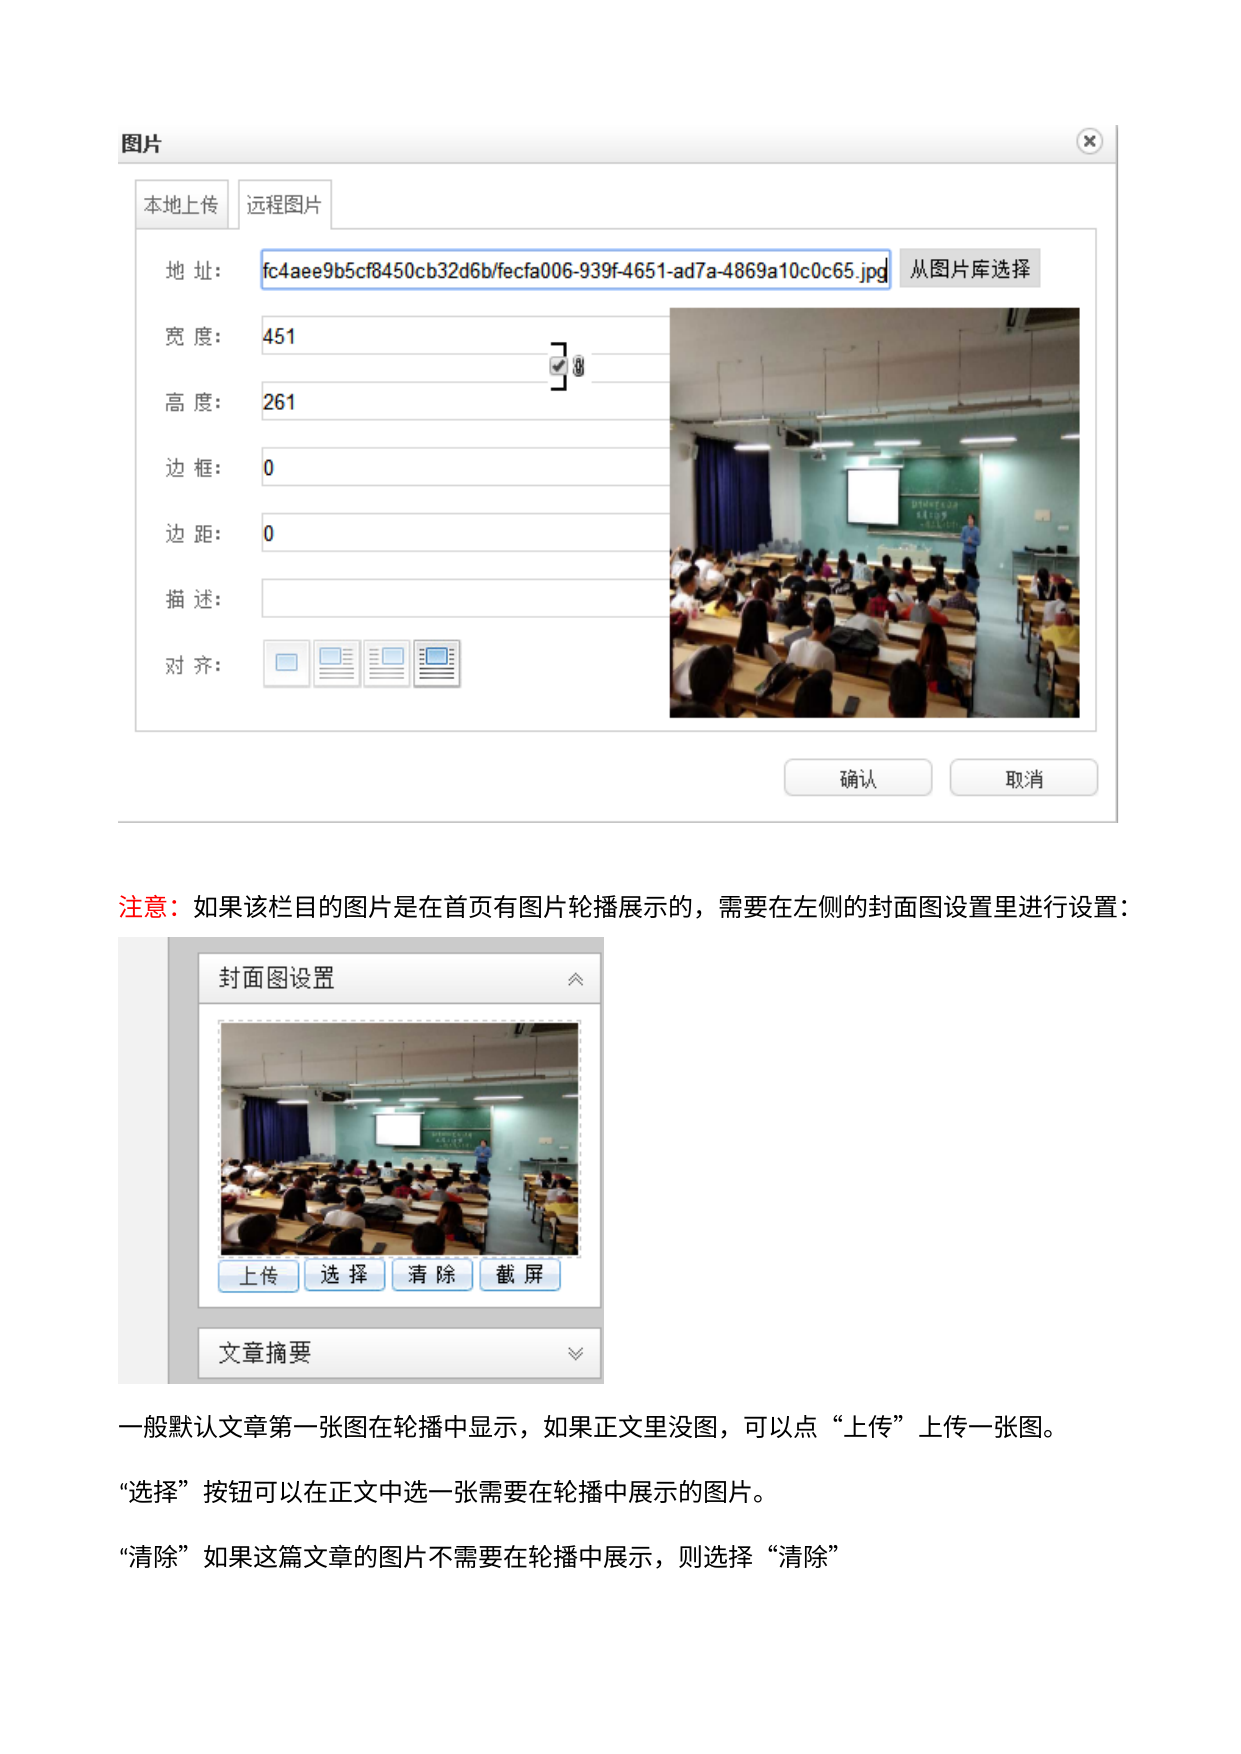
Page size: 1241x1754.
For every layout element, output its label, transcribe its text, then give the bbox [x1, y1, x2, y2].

text 注意：如果该栏目的图片是在首页有图片轮播展示的，需要在左侧的封面图设置里进行设置： [118, 873, 1122, 938]
picture [118, 125, 1119, 823]
text “选择”按钮可以在正文中选一张需要在轮播中展示的图片。 [118, 1458, 1122, 1523]
text 一般默认文章第一张图在轮播中显示，如果正文里没图，可以点“上传”上传一张图。 [118, 1393, 1122, 1458]
text “清除”如果这篇文章的图片不需要在轮播中展示，则选择“清除” [118, 1523, 1122, 1588]
picture [118, 937, 604, 1384]
